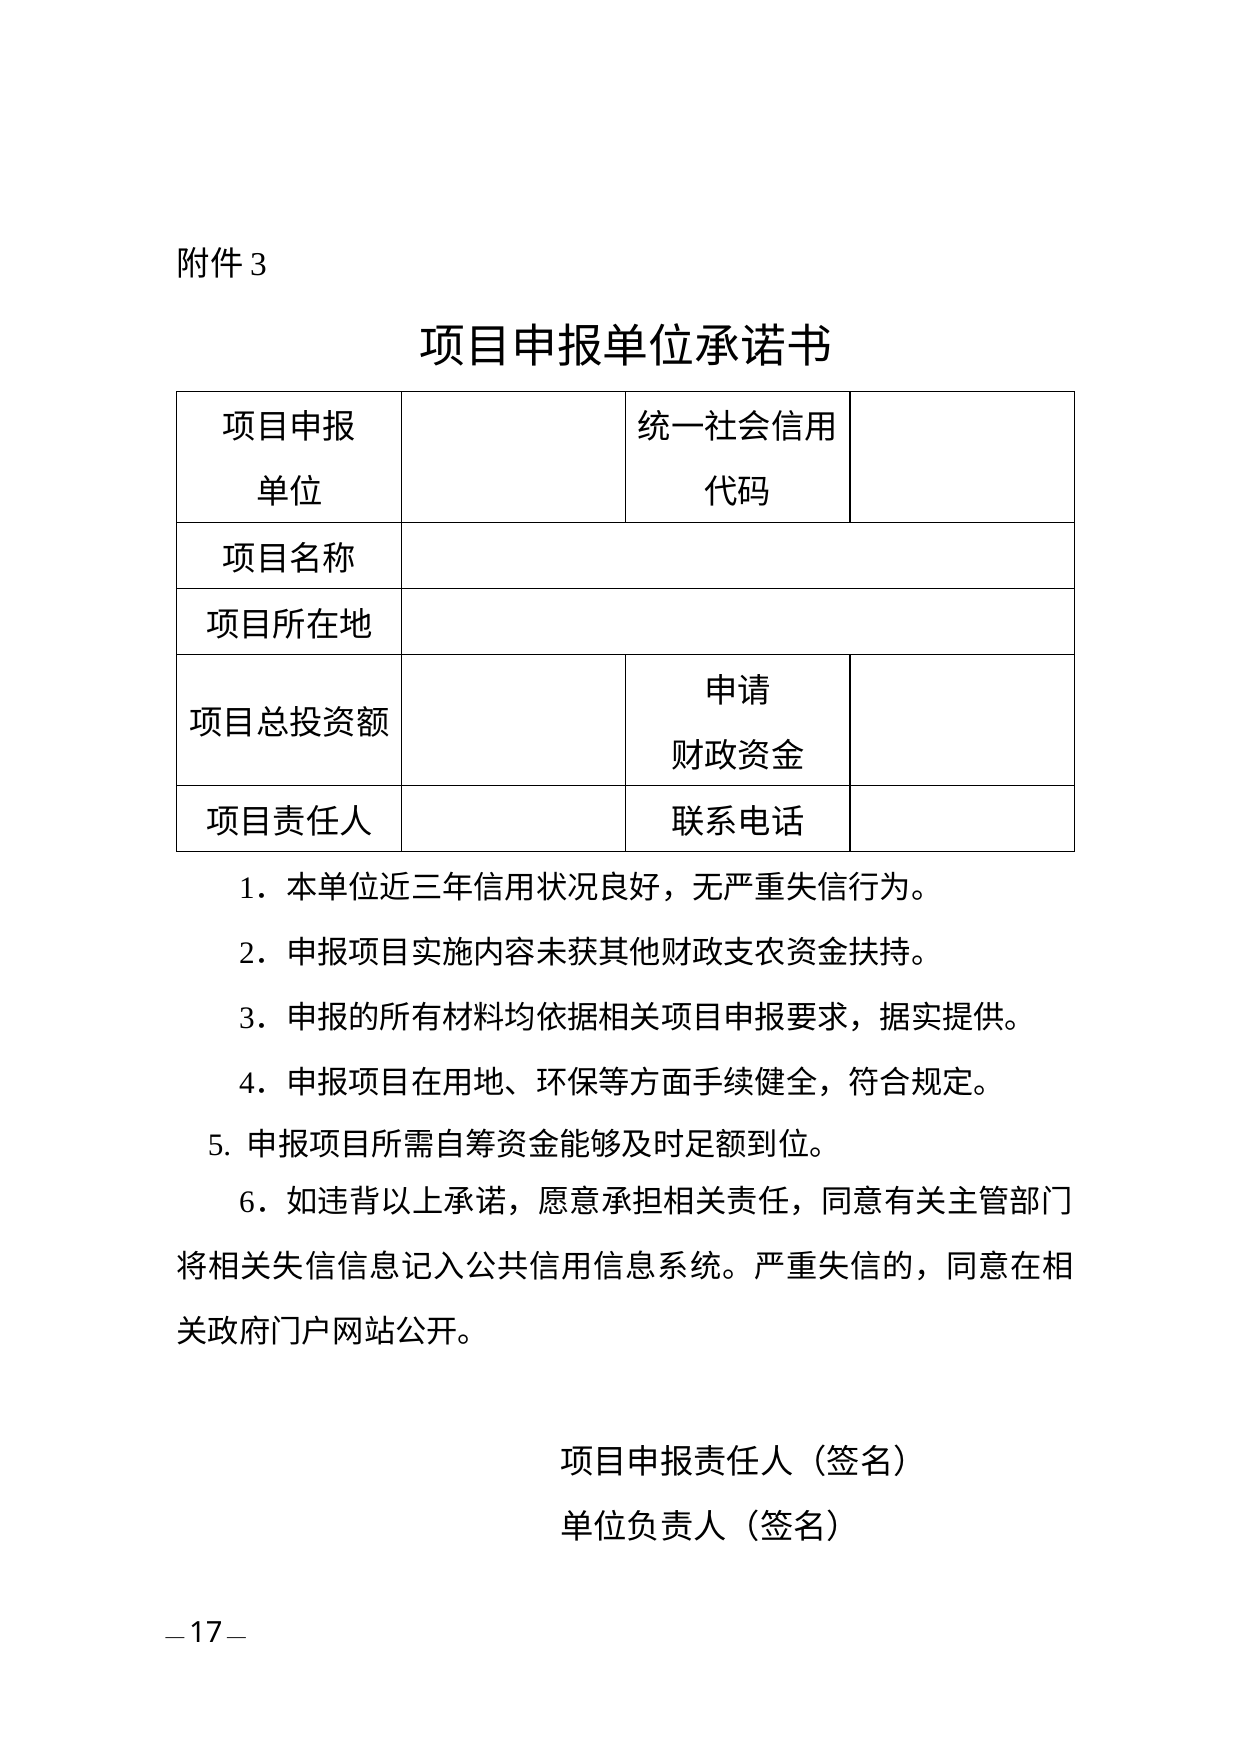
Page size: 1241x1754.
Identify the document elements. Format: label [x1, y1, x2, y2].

table_header [165, 229, 1086, 1556]
